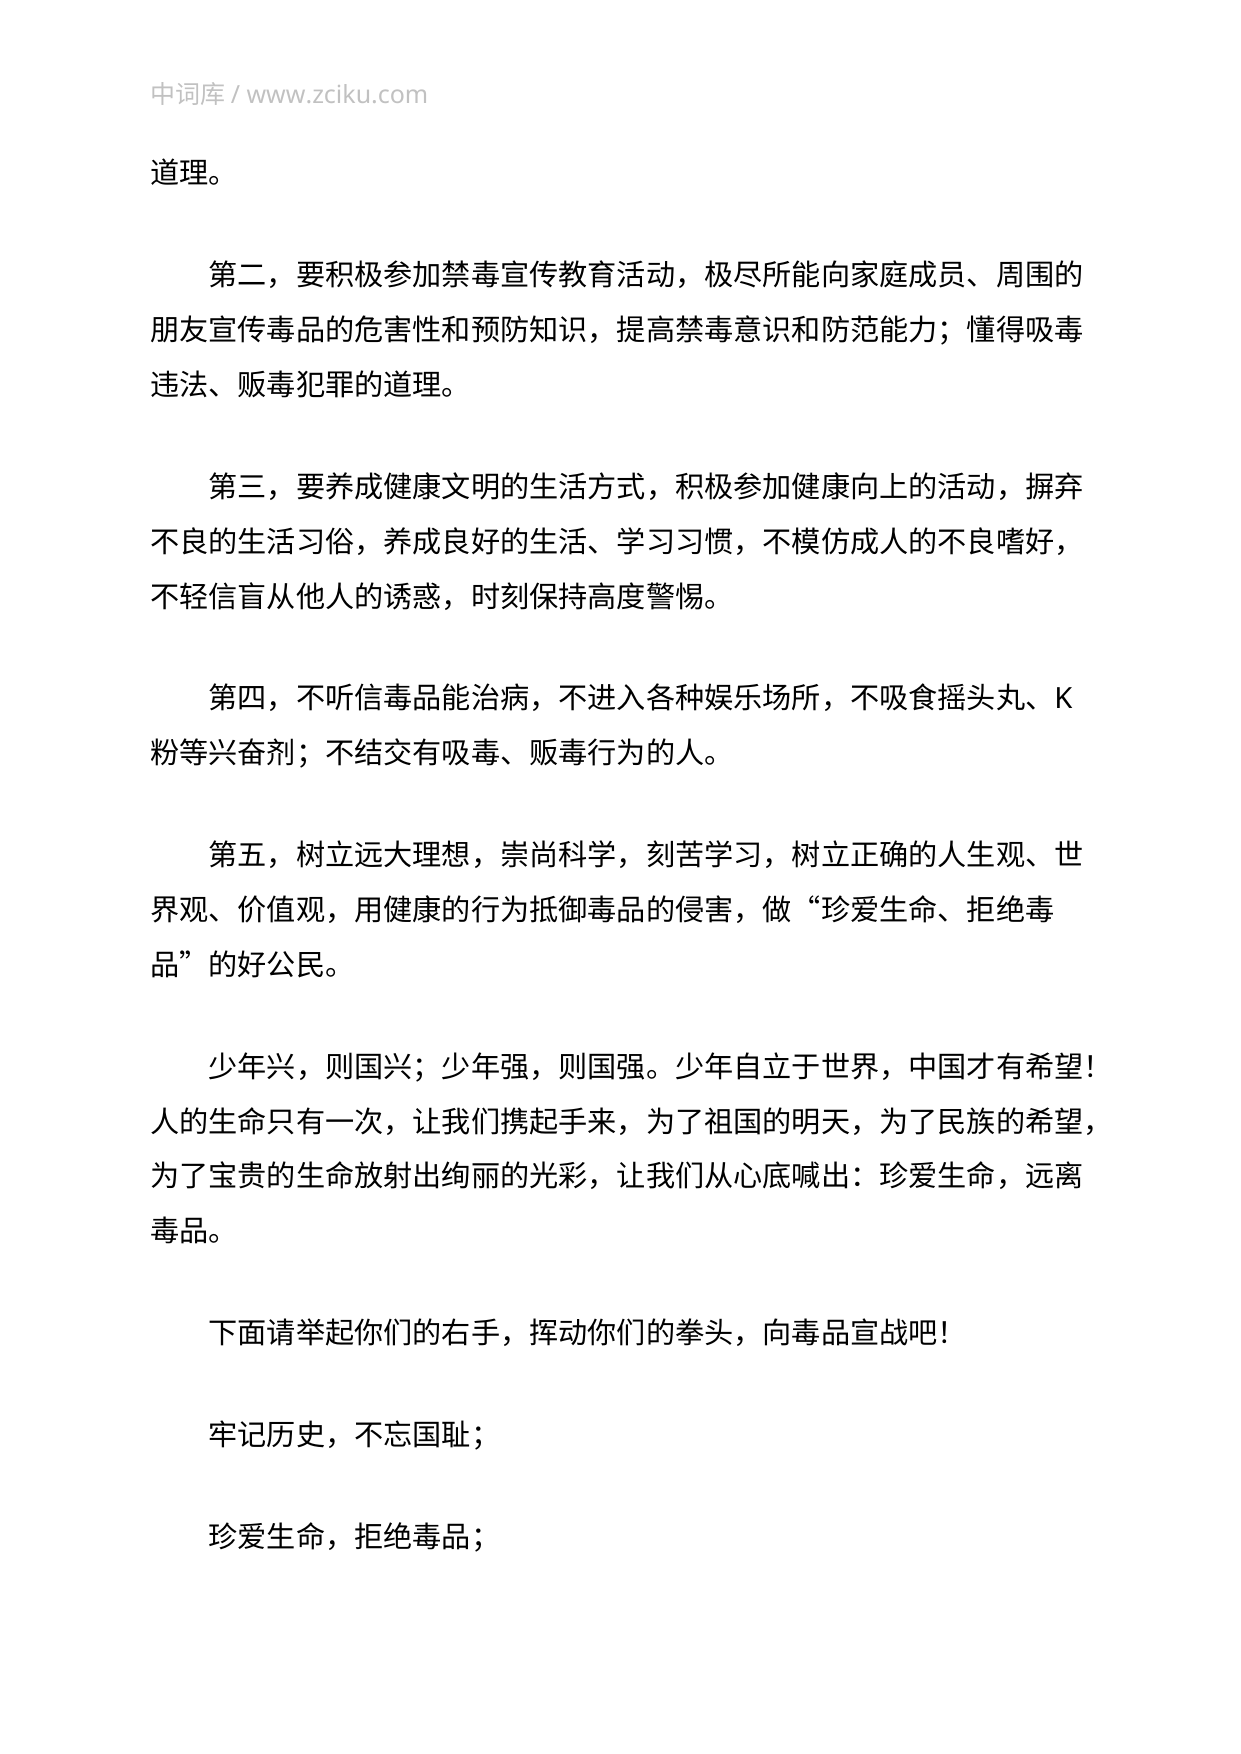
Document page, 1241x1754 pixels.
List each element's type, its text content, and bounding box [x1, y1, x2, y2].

text 牢记历史，不忘国耻； [150, 1411, 1090, 1454]
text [150, 150, 1090, 192]
text 第三，要养成健康文明的生活方式，积极参加健康向上的活动，摒弃不良的生活习俗，养成良好的生活、学习习惯，不模仿成人的不良嗜好，不轻信盲从他人的诱惑，时刻保持高度警惕。 [150, 463, 1090, 615]
text 下面请举起你们的右手，挥动你们的拳头，向毒品宣战吧！ [150, 1310, 1090, 1352]
text 珍爱生命，拒绝毒品； [150, 1513, 1090, 1556]
text 少年兴，则国兴；少年强，则国强。少年自立于世界，中国才有希望！人的生命只有一次，让我们携起手来，为了祖国的明天，为了民族的希望，为了宝贵的生命放射出绚丽的光彩，让我们从心底喊出：珍爱生命，远离毒品。 [150, 1043, 1090, 1250]
text 第二，要积极参加禁毒宣传教育活动，极尽所能向家庭成员、周围的朋友宣传毒品的危害性和预防知识，提高禁毒意识和防范能力；懂得吸毒违法、贩毒犯罪的道理。 [150, 252, 1090, 404]
text 第五，树立远大理想，崇尚科学，刻苦学习，树立正确的人生观、世界观、价值观，用健康的行为抵御毒品的侵害，做“珍爱生命、拒绝毒品”的好公民。 [150, 832, 1090, 984]
text 第四，不听信毒品能治病，不进入各种娱乐场所，不吸食摇头丸、K粉等兴奋剂；不结交有吸毒、贩毒行为的人。 [150, 675, 1090, 772]
